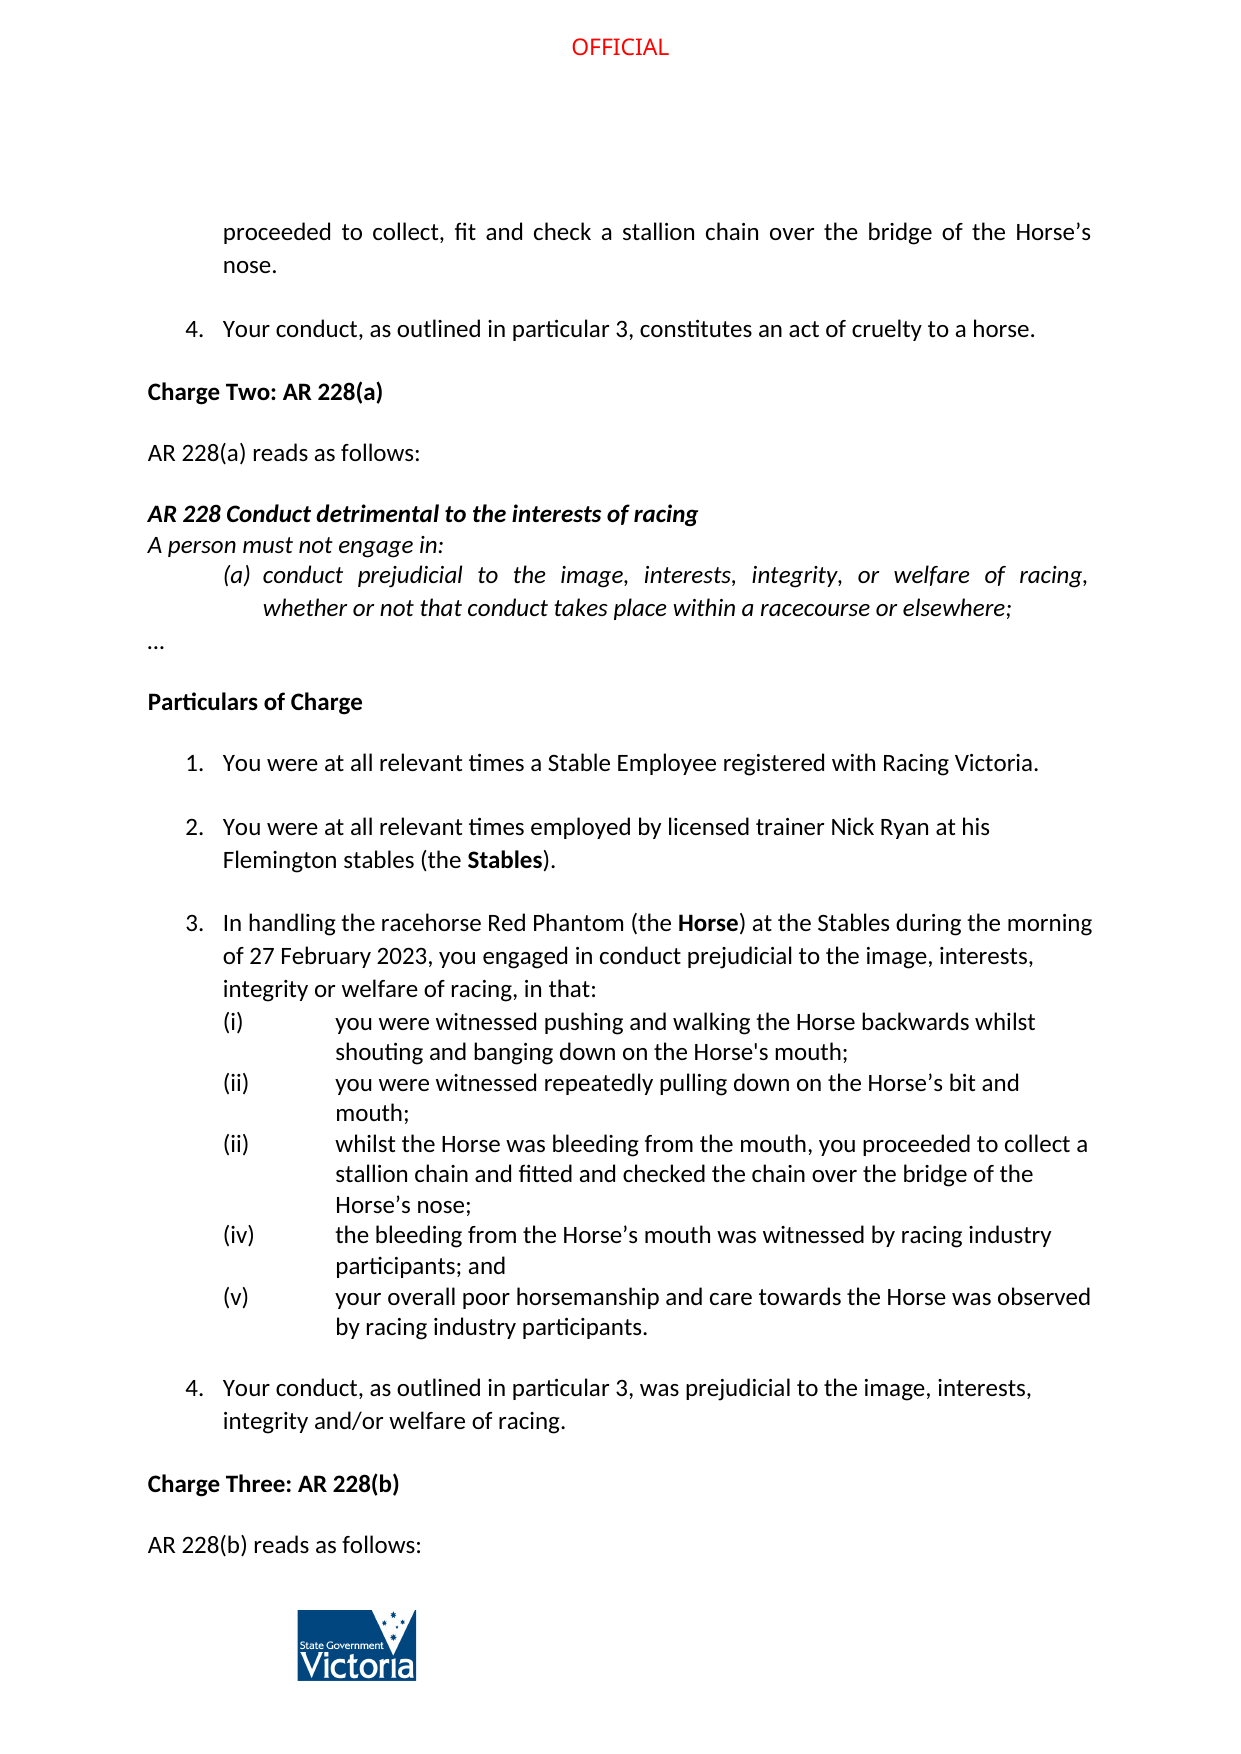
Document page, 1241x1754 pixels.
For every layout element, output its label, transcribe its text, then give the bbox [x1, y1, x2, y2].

list Your conduct, as outlined in particular 3, was prejudicial to the image, interests, integrity and/or welfare of racing. [185, 1372, 1093, 1436]
text (ii) whilst the Horse was bleeding from the mouth, you proceeded to collect a stallion chain and fitted and checked the chain over the bridge of the Horse’s nose; [223, 1128, 1093, 1219]
text (ii) you were witnessed repeatedly pulling down on the Horse’s bit and mouth; [223, 1067, 1093, 1128]
text Charge Three: AR 228(b) [148, 1468, 1093, 1499]
text (i) you were witnessed pushing and walking the Horse backwards whilst shouting and banging down on the Horse's mouth; [223, 1006, 1093, 1067]
text A person must not engage in: [148, 529, 1093, 559]
list In handling the racehorse Red Phantom (the Horse) at the Stables during the morning of 27 February 2023, you engaged in conduct prejudicial to the image, interests, integrity or welfare of racing, in that: [185, 907, 1093, 1003]
text AR 228(a) reads as follows: [148, 437, 1093, 468]
text … [148, 625, 1093, 656]
list You were at all relevant times employed by licensed trainer Nick Ryan at his Flemington stables (the Stables). [185, 811, 1093, 874]
text Charge Two: AR 228(a) [148, 376, 1093, 407]
text AR 228 Conduct detrimental to the interests of racing [148, 498, 1093, 529]
picture [297, 1610, 417, 1681]
list Your conduct, as outlined in particular 3, constitutes an act of cruelty to a horse. [185, 313, 1093, 343]
text (v) your overall poor horsemanship and care towards the Horse was observed by racing industry participants. [223, 1281, 1093, 1342]
list You were at all relevant times a Stable Employee registered with Racing Victoria. [185, 747, 1093, 778]
text AR 228(b) reads as follows: [148, 1529, 1093, 1560]
text (iv) the bleeding from the Horse’s mouth was witnessed by racing industry participants; and [223, 1219, 1093, 1281]
text Particulars of Charge [148, 686, 1093, 717]
list conduct prejudicial to the image, interests, integrity, or welfare of racing, whether or not that conduct takes place within a racecourse or elsewhere; [223, 559, 1093, 623]
